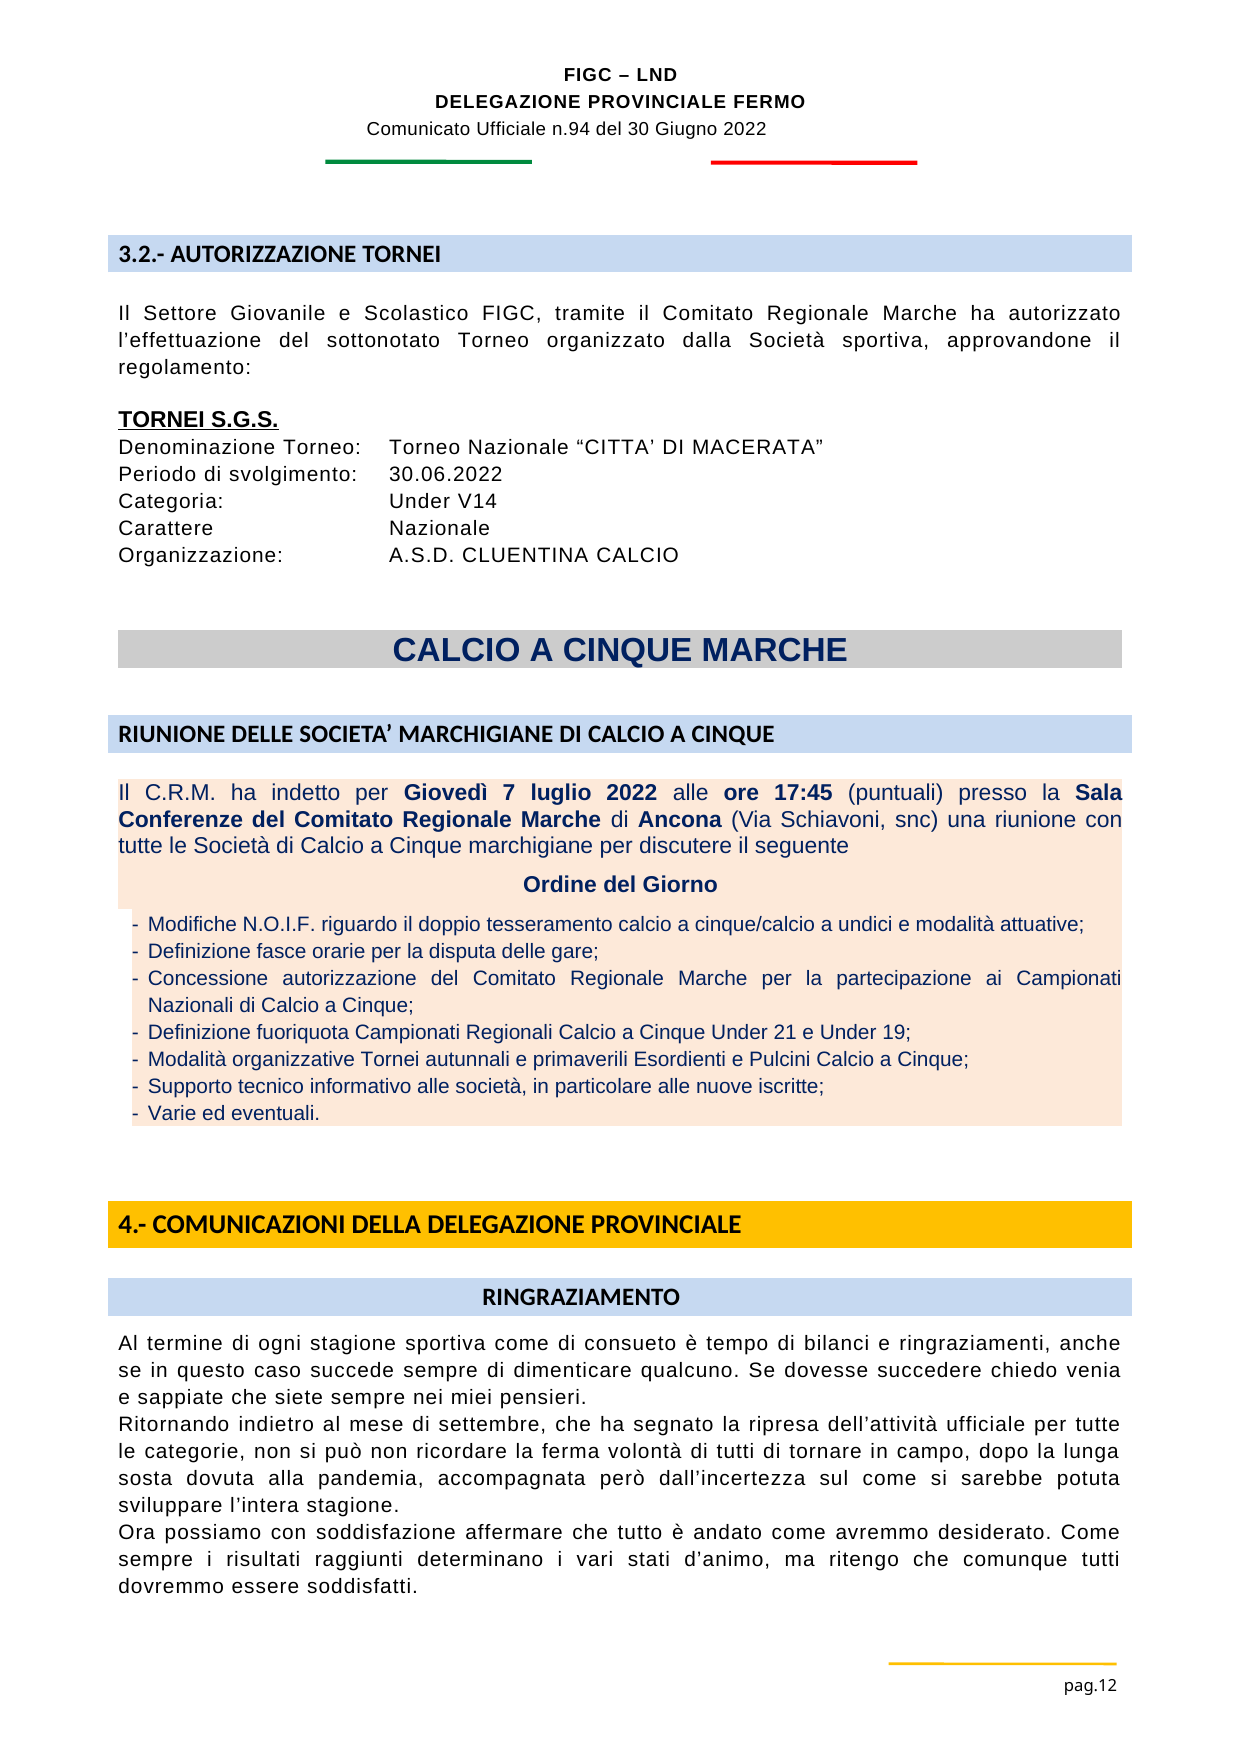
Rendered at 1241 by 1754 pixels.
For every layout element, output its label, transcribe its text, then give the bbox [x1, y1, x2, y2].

text CALCIO A CINQUE MARCHE [118, 630, 1122, 668]
text Periodo di svolgimento: 30.06.2022 [118, 459, 1122, 487]
list Definizione fuoriquota Campionati Regionali Calcio a Cinque Under 21 e Under 19; [132, 1018, 1122, 1045]
list Modalità organizzative Tornei autunnali e primaverili Esordienti e Pulcini Calcio a Cinque; [132, 1045, 1122, 1072]
text TORNEI S.G.S. [118, 406, 1122, 432]
text 3.2.- AUTORIZZAZIONE TORNEI [110, 241, 1130, 269]
list Definizione fasce orarie per la disputa delle gare; [132, 937, 1122, 964]
list Concessione autorizzazione del Comitato Regionale Marche per la partecipazione ai Campionati Nazionali di Calcio a Cinque; [132, 964, 1122, 1018]
list Modifiche N.O.I.F. riguardo il doppio tesseramento calcio a cinque/calcio a undici e modalità attuative; [132, 909, 1122, 937]
text Il Settore Giovanile e Scolastico FIGC, tramite il Comitato Regionale Marche ha autorizzato l’effettuazione del sottonotato Torneo organizzato dalla Società sportiva, approvandone il regolamento: [118, 298, 1122, 380]
text Organizzazione: A.S.D. CLUENTINA CALCIO [118, 541, 1122, 568]
text Ora possiamo con soddisfazione affermare che tutto è andato come avremmo desiderato. Come sempre i risultati raggiunti determinano i vari stati d’animo, ma ritengo che comunque tutti dovremmo essere soddisfatti. [118, 1518, 1122, 1599]
list Supporto tecnico informativo alle società, in particolare alle nuove iscritte; [132, 1072, 1122, 1099]
text RIUNIONE DELLE SOCIETA’ MARCHIGIANE DI CALCIO A CINQUE [110, 722, 1130, 750]
text Denominazione Torneo: Torneo Nazionale “CITTA’ DI MACERATA” [118, 432, 1122, 459]
text RINGRAZIAMENTO [110, 1285, 1130, 1313]
text Il C.R.M. ha indetto per Giovedì 7 luglio 2022 alle ore 17:45 (puntuali) presso la Sala Conferenze del Comitato Regionale Marche di Ancona (Via Schiavoni, snc) una riunione con tutte le Società di Calcio a Cinque marchigiane per discutere il seguente [118, 779, 1122, 858]
text Al termine di ogni stagione sportiva come di consueto è tempo di bilanci e ringraziamenti, anche se in questo caso succede sempre di dimenticare qualcuno. Se dovesse succedere chiedo venia e sappiate che siete sempre nei miei pensieri. [118, 1328, 1122, 1409]
text Categoria: Under V14 [118, 487, 1122, 514]
subtitle 4.- COMUNICAZIONI DELLA DELEGAZIONE PROVINCIALE [110, 1204, 1130, 1242]
list Varie ed eventuali. [132, 1099, 1122, 1126]
text Ritornando indietro al mese di settembre, che ha segnato la ripresa dell’attività ufficiale per tutte le categorie, non si può non ricordare la ferma volontà di tutti di tornare in campo, dopo la lunga sosta dovuta alla pandemia, accompagnata però dall’incertezza sul come si sarebbe potuta sviluppare l’intera stagione. [118, 1409, 1122, 1518]
text Carattere Nazionale [118, 514, 1122, 541]
text Ordine del Giorno [118, 871, 1122, 897]
